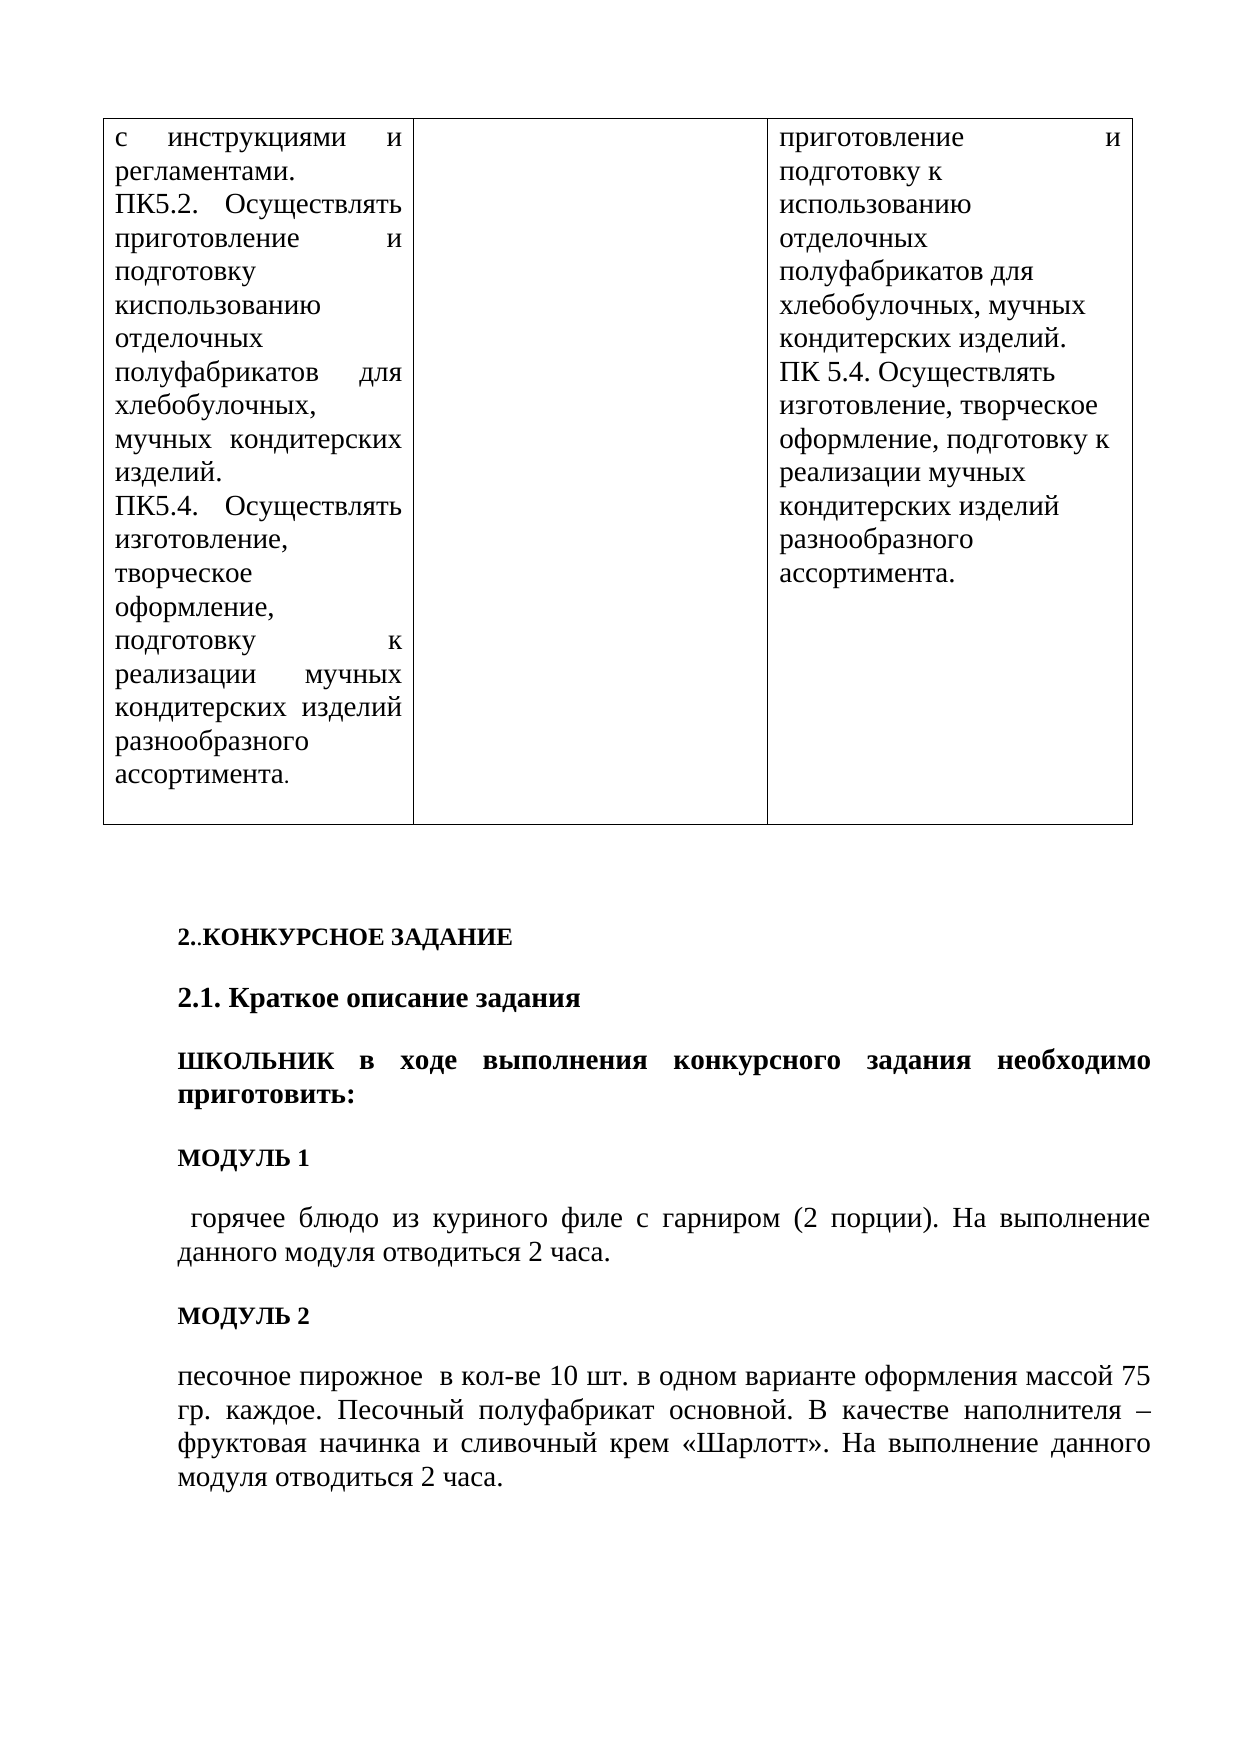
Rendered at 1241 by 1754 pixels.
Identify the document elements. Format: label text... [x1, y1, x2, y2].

text песочное пирожное в кол-ве 10 шт. в одном варианте оформления массой 75 гр. каждое. Песочный полуфабрикат основной. В качестве наполнителя – фруктовая начинка и сливочный крем «Шарлотт». На выполнение данного модуля отводиться 2 часа. [177, 1358, 1152, 1493]
text 2..КОНКУРСНОЕ ЗАДАНИЕ [177, 922, 1152, 951]
text МОДУЛЬ 2 [177, 1301, 1152, 1330]
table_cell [414, 119, 767, 823]
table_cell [104, 119, 413, 823]
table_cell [768, 119, 1132, 823]
text горячее блюдо из куриного филе с гарниром (2 порции). На выполнение данного модуля отводиться 2 часа. [177, 1200, 1152, 1267]
text МОДУЛЬ 1 [177, 1143, 1152, 1172]
text 2.1. Краткое описание задания [177, 980, 1152, 1013]
text ШКОЛЬНИК в ходе выполнения конкурсного задания необходимо приготовить: [177, 1042, 1152, 1109]
